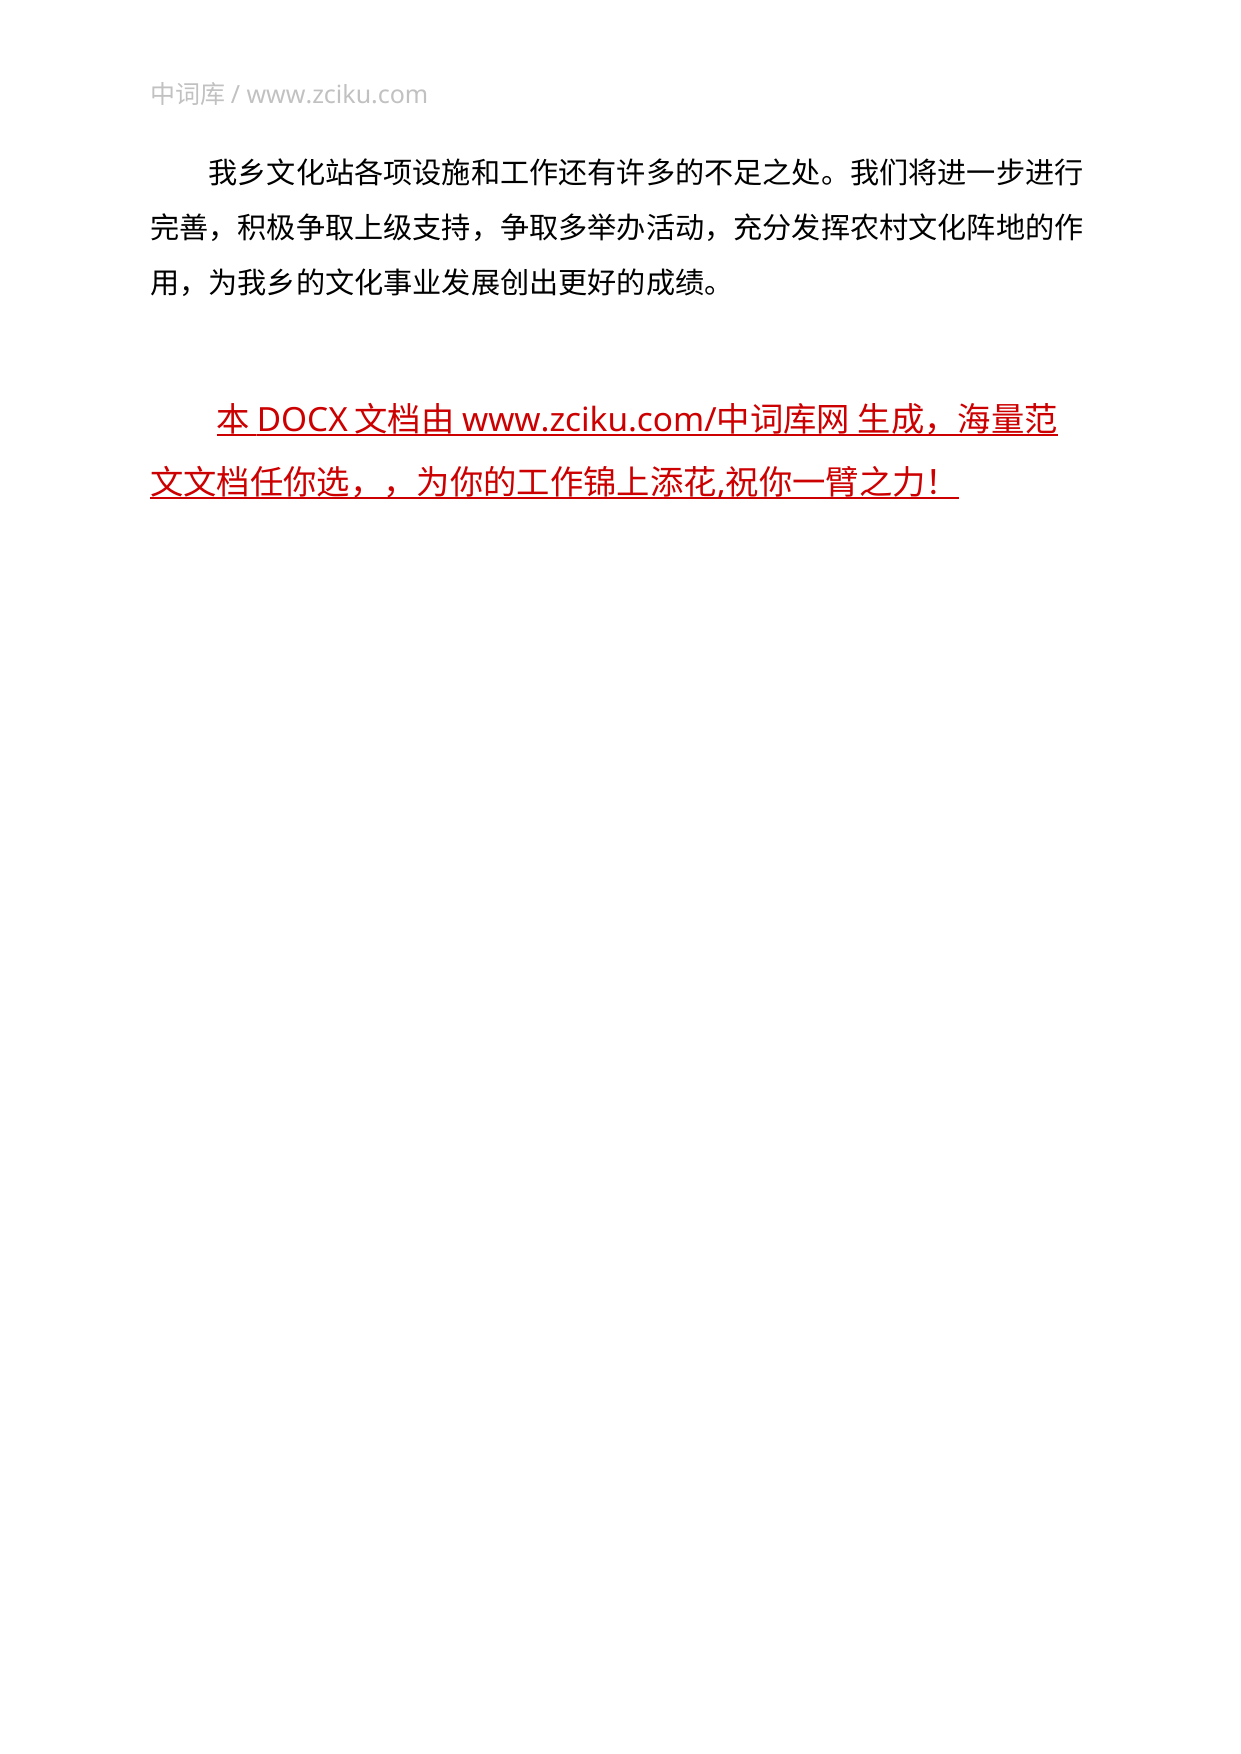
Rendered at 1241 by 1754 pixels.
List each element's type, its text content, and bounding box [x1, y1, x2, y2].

text 我乡文化站各项设施和工作还有许多的不足之处。我们将进一步进行完善，积极争取上级支持，争取多举办活动，充分发挥农村文化阵地的作用，为我乡的文化事业发展创出更好的成绩。 [150, 150, 1090, 302]
text 本DOCX文档由 www.zciku.com/中词库网 生成，海量范文文档任你选，，为你的工作锦上添花,祝你一臂之力！ [150, 393, 1090, 504]
